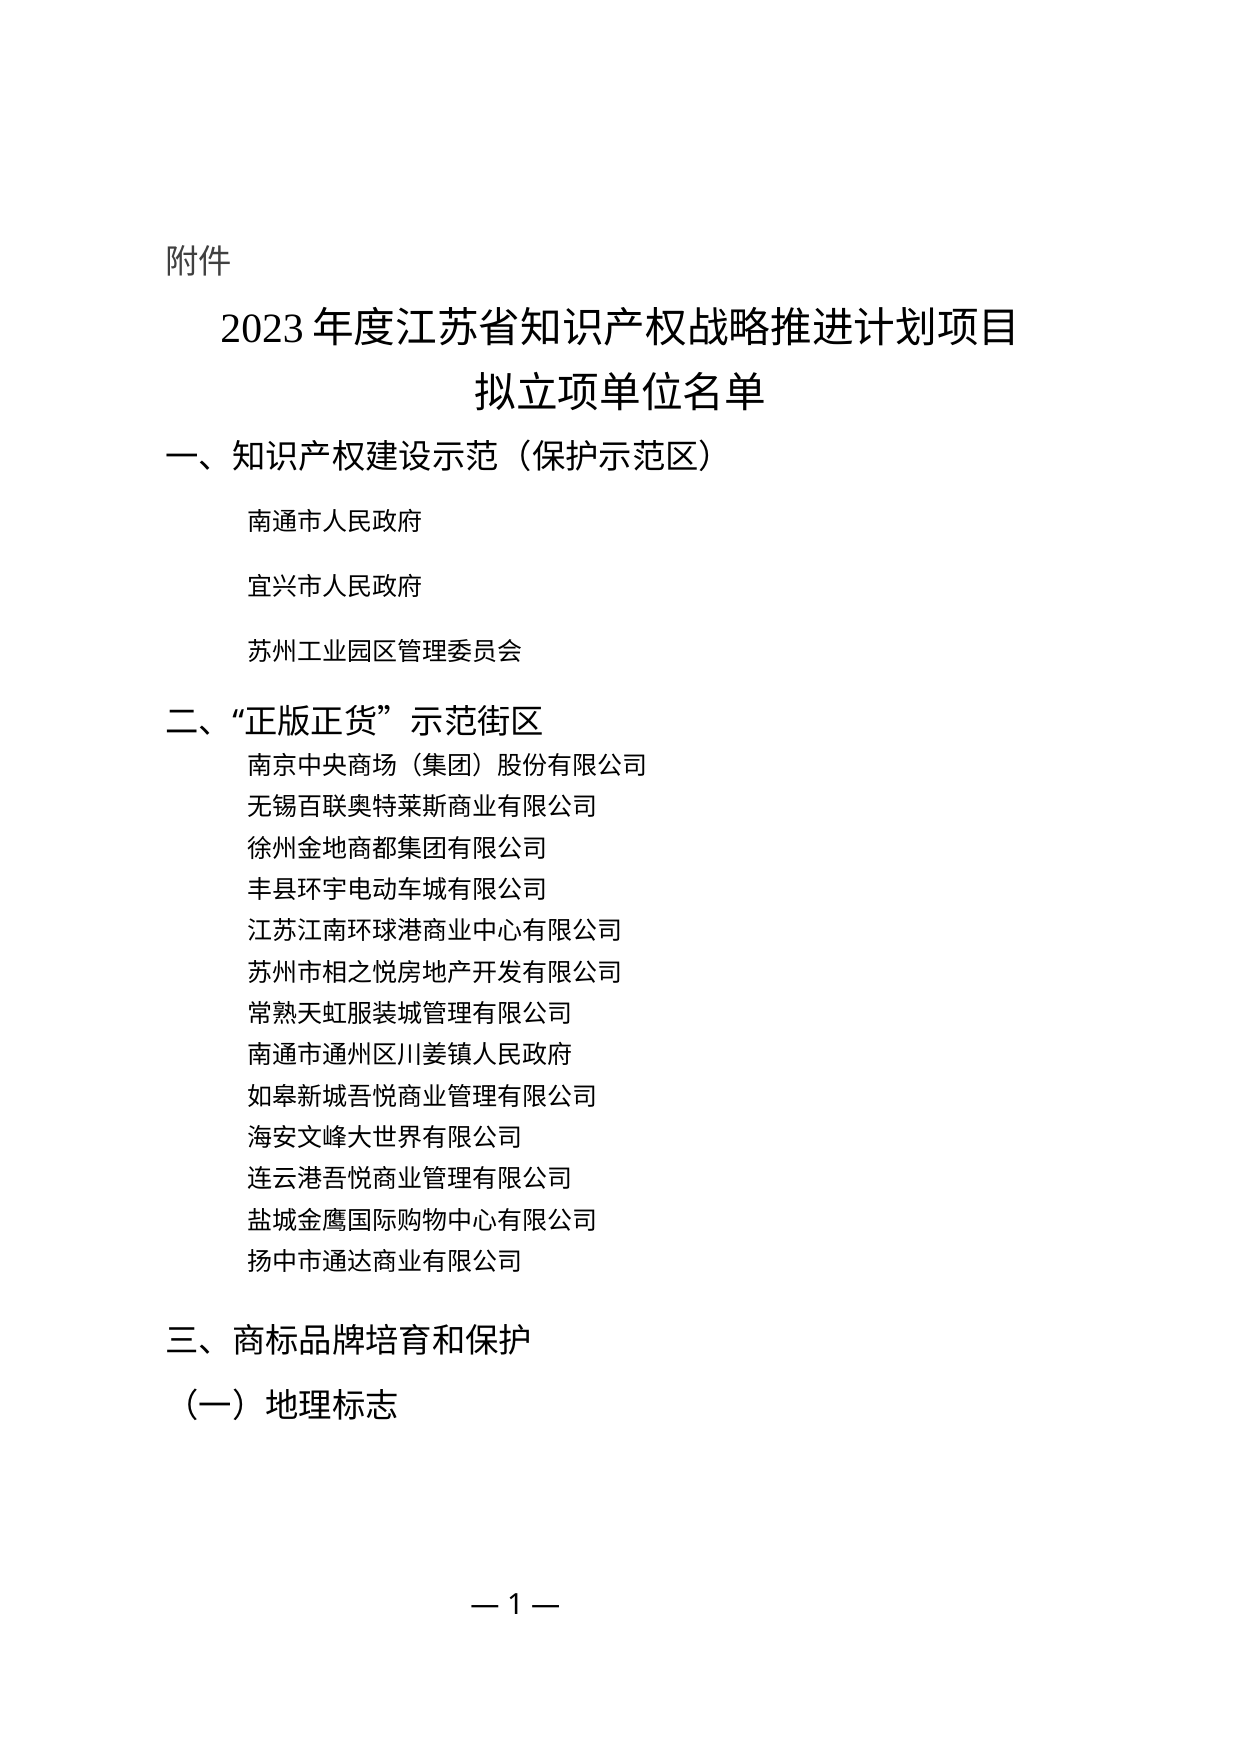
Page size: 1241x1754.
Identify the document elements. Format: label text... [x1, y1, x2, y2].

table_cell 江苏江南环球港商业中心有限公司 [236, 908, 1004, 950]
list 地理标志 [165, 1371, 1075, 1436]
table_cell 常熟天虹服装城管理有限公司 [236, 991, 1004, 1032]
table_cell 海安文峰大世界有限公司 [236, 1115, 1004, 1156]
table_cell 如皋新城吾悦商业管理有限公司 [236, 1074, 1004, 1115]
table_cell 苏州市相之悦房地产开发有限公司 [236, 950, 1004, 991]
list 知识产权建设示范（保护示范区） [165, 422, 1075, 487]
table_cell 南通市通州区川姜镇人民政府 [236, 1033, 1004, 1074]
table_cell 苏州工业园区管理委员会 [236, 617, 1004, 682]
text 附件 [165, 227, 1075, 292]
text 2023年度江苏省知识产权战略推进计划项目 [165, 292, 1075, 357]
table_header 南京中央商场（集团）股份有限公司 [236, 743, 1004, 784]
table_cell 丰县环宇电动车城有限公司 [236, 867, 1004, 908]
table_cell 无锡百联奥特莱斯商业有限公司 [236, 784, 1004, 826]
table_cell 连云港吾悦商业管理有限公司 [236, 1156, 1004, 1198]
table_cell 徐州金地商都集团有限公司 [236, 826, 1004, 867]
table_cell 宜兴市人民政府 [236, 552, 1004, 617]
list “正版正货”示范街区 [165, 694, 1075, 743]
text 拟立项单位名单 [165, 357, 1075, 422]
table_header 南通市人民政府 [236, 487, 1004, 552]
table_cell 盐城金鹰国际购物中心有限公司 [236, 1198, 1004, 1239]
table_cell 扬中市通达商业有限公司 [236, 1239, 1004, 1281]
list 商标品牌培育和保护 [165, 1306, 1075, 1371]
